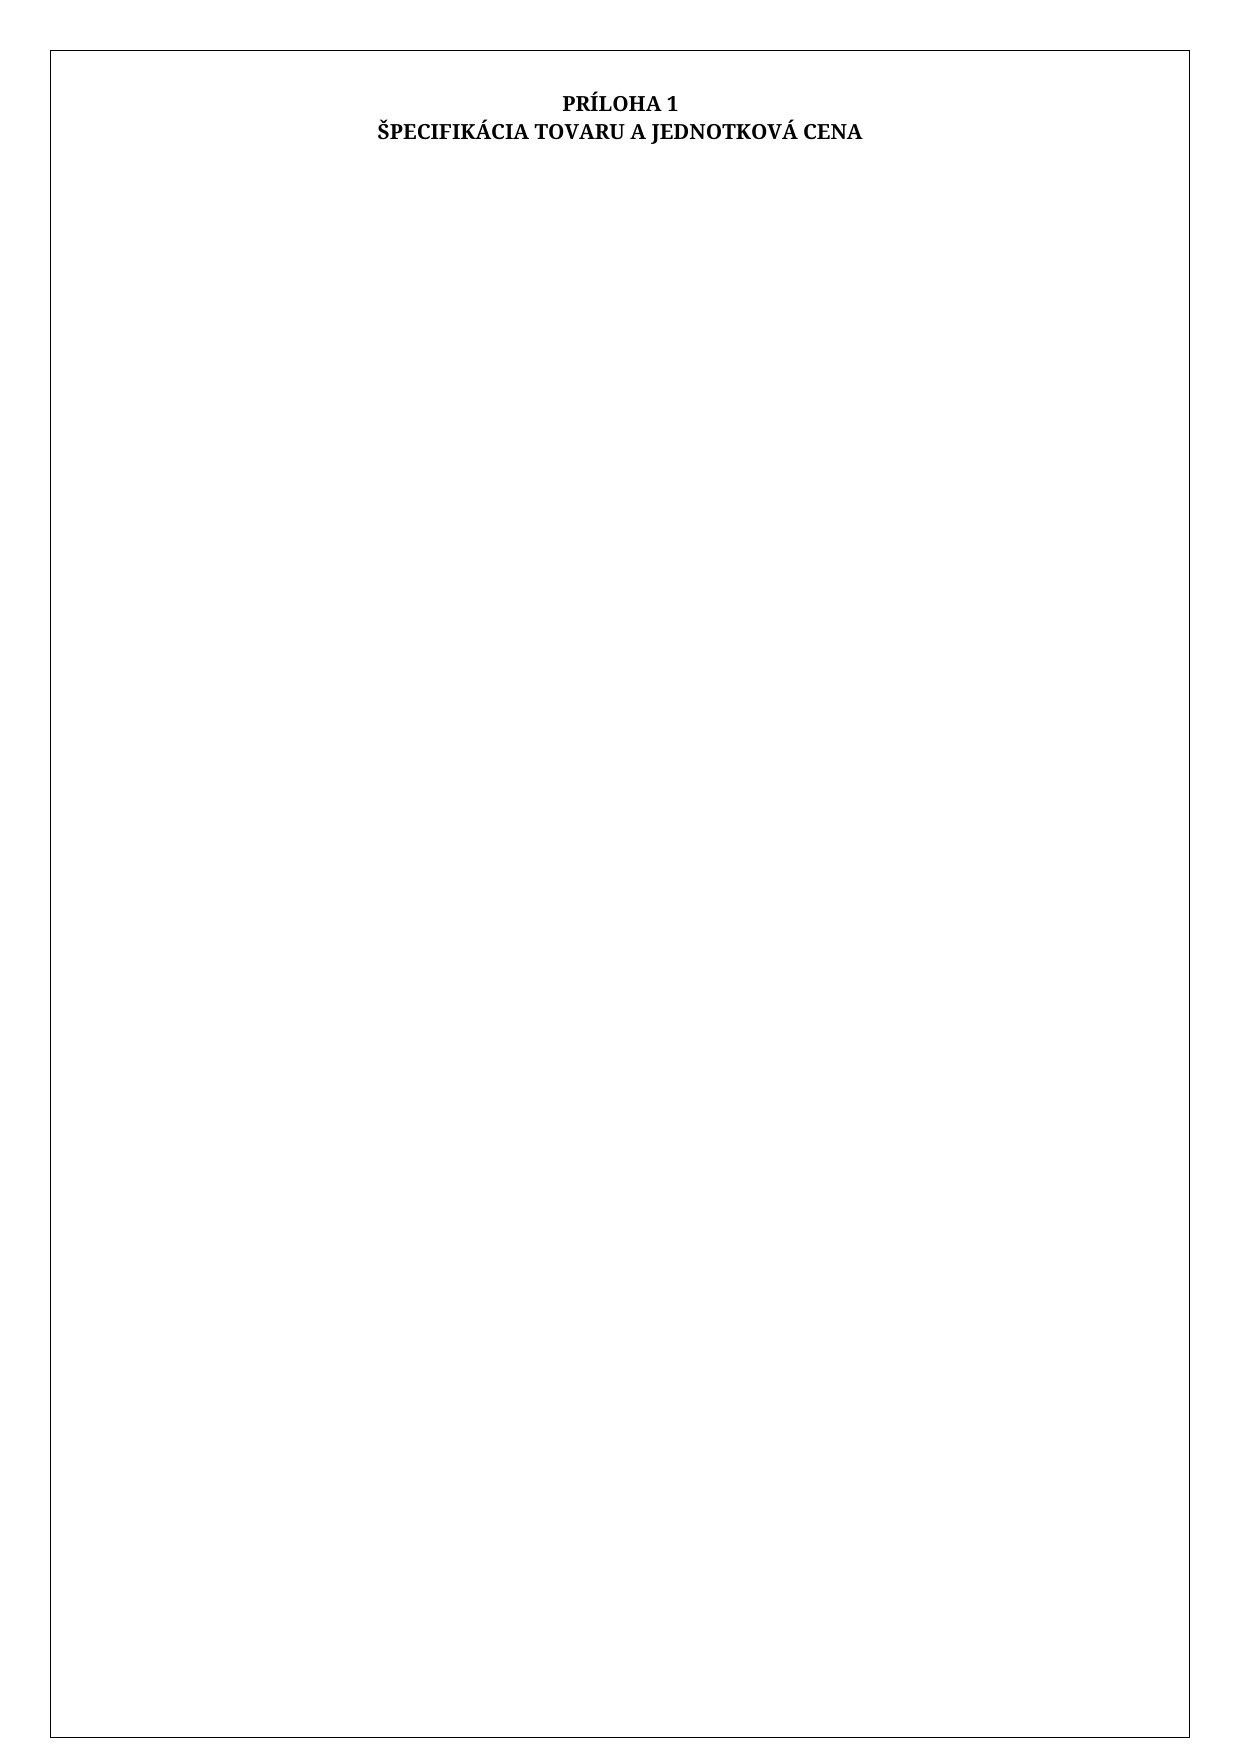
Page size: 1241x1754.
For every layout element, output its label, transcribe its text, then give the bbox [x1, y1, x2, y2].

text PRÍLOHA 1 [118, 89, 1122, 117]
text ŠPECIFIKÁCIA TOVARU A JEDNOTKOVÁ CENA [118, 117, 1122, 146]
